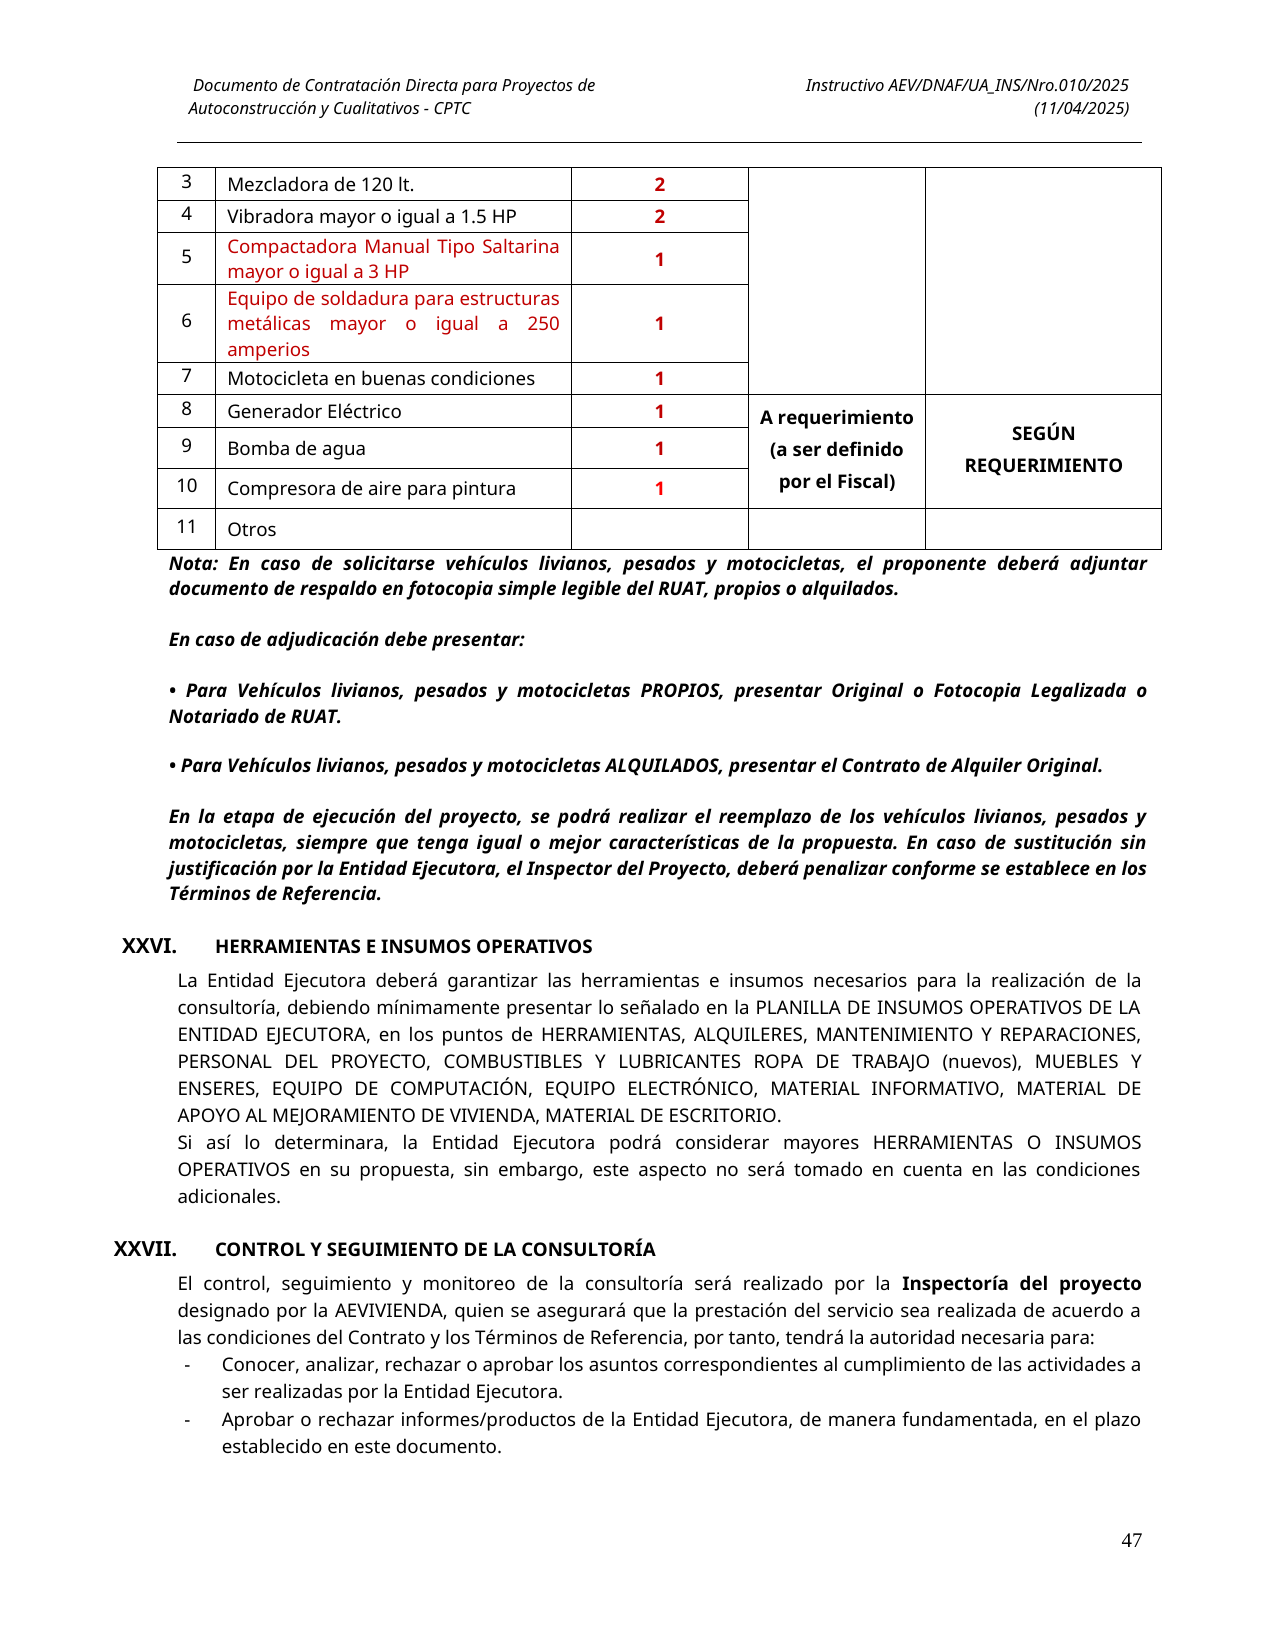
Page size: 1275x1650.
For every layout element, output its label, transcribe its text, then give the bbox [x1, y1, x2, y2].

table_cell Motocicleta en buenas condiciones [216, 363, 571, 394]
table_cell 2 [572, 168, 748, 199]
table_cell 10 [158, 469, 215, 508]
table_cell Generador Eléctrico [216, 395, 571, 427]
table_cell 5 [158, 233, 215, 284]
list HERRAMIENTAS E INSUMOS OPERATIVOS [177, 931, 1142, 959]
table_cell A requerimiento (a ser definido por el Fiscal) [749, 395, 925, 508]
text El control, seguimiento y monitoreo de la consultoría será realizado por la Inspectoría del proyecto designado por la AEVIVIENDA, quien se asegurará que la prestación del servicio sea realizada de acuerdo a las condiciones del Contrato y los Términos de Referencia, por tanto, tendrá la autoridad necesaria para: [177, 1269, 1142, 1350]
table_cell 6 [158, 285, 215, 362]
table_cell 1 [572, 285, 748, 362]
table_cell Otros [216, 509, 571, 549]
text La Entidad Ejecutora deberá garantizar las herramientas e insumos necesarios para la realización de la consultoría, debiendo mínimamente presentar lo señalado en la PLANILLA DE INSUMOS OPERATIVOS DE LA ENTIDAD EJECUTORA, en los puntos de HERRAMIENTAS, ALQUILERES, MANTENIMIENTO Y REPARACIONES, PERSONAL DEL PROYECTO, COMBUSTIBLES Y LUBRICANTES ROPA DE TRABAJO (nuevos), MUEBLES Y ENSERES, EQUIPO DE COMPUTACIÓN, EQUIPO ELECTRÓNICO, MATERIAL INFORMATIVO, MATERIAL DE APOYO AL MEJORAMIENTO DE VIVIENDA, MATERIAL DE ESCRITORIO. [177, 966, 1142, 1128]
table_cell Compactadora Manual Tipo Saltarina mayor o igual a 3 HP [216, 233, 571, 284]
table_cell [926, 509, 1161, 549]
text Si así lo determinara, la Entidad Ejecutora podrá considerar mayores HERRAMIENTAS O INSUMOS OPERATIVOS en su propuesta, sin embargo, este aspecto no será tomado en cuenta en las condiciones adicionales. [177, 1128, 1142, 1209]
table_cell 11 [158, 509, 215, 549]
table_cell 3 [158, 168, 215, 199]
table_cell Equipo de soldadura para estructuras metálicas mayor o igual a 250 amperios [216, 285, 571, 362]
table_cell 9 [158, 428, 215, 467]
list Conocer, analizar, rechazar o aprobar los asuntos correspondientes al cumplimiento de las actividades a ser realizadas por la Entidad Ejecutora. [184, 1350, 1142, 1404]
table_cell 7 [158, 363, 215, 394]
table_cell Vibradora mayor o igual a 1.5 HP [216, 201, 571, 232]
table_cell SEGÚN REQUERIMIENTO [926, 395, 1161, 508]
table_cell [749, 509, 925, 549]
table_cell 1 [572, 428, 748, 467]
table_cell 4 [158, 201, 215, 232]
table_cell Bomba de agua [216, 428, 571, 467]
list CONTROL Y SEGUIMIENTO DE LA CONSULTORÍA [177, 1234, 1142, 1263]
table_cell [572, 509, 748, 549]
table_cell Compresora de aire para pintura [216, 469, 571, 508]
table_cell 1 [572, 233, 748, 284]
table_cell 1 [572, 469, 748, 508]
table_cell Nota: En caso de solicitarse vehículos livianos, pesados y motocicletas, el proponente deberá adjuntar documento de respaldo en fotocopia simple legible del RUAT, propios o alquilados. En caso de adjudicación debe presentar: • Para Vehículos livianos, pesados y motocicletas PROPIOS, presentar Original o Fotocopia Legalizada o Notariado de RUAT. • Para Vehículos livianos, pesados y motocicletas ALQUILADOS, presentar el Contrato de Alquiler Original. En la etapa de ejecución del proyecto, se podrá realizar el reemplazo de los vehículos livianos, pesados y motocicletas, siempre que tenga igual o mejor características de la propuesta. En caso de sustitución sin justificación por la Entidad Ejecutora, el Inspector del Proyecto, deberá penalizar conforme se establece en los Términos de Referencia. [158, 550, 1162, 906]
table_cell 2 [572, 201, 748, 232]
table_cell 1 [572, 395, 748, 427]
list Aprobar o rechazar informes/productos de la Entidad Ejecutora, de manera fundamentada, en el plazo establecido en este documento. [184, 1404, 1142, 1458]
table_cell 8 [158, 395, 215, 427]
table_cell Mezcladora de 120 lt. [216, 168, 571, 199]
table_cell 1 [572, 363, 748, 394]
